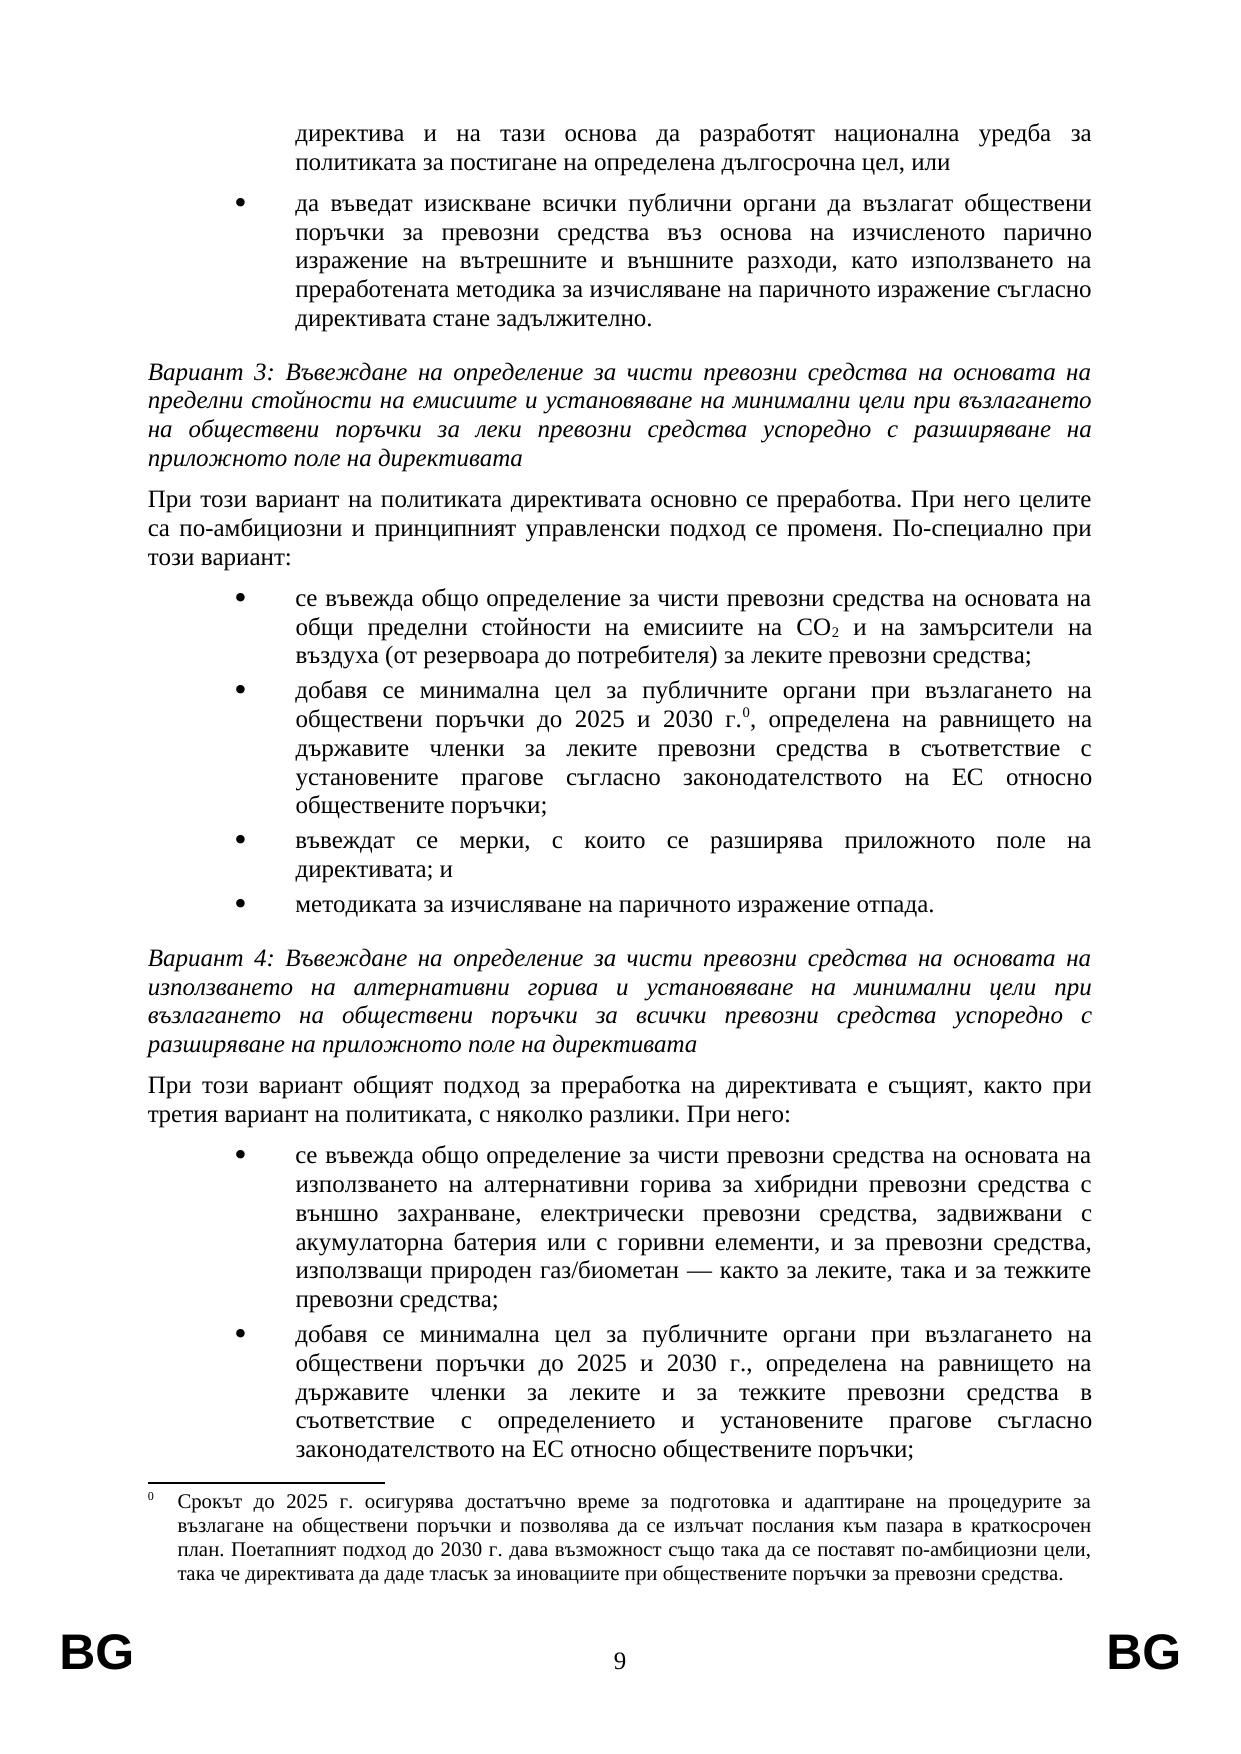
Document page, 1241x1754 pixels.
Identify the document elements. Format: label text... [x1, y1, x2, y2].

text Вариант 3: Въвеждане на определение за чисти превозни средства на основата на пределни стойности на емисиите и установяване на минимални цели при възлагането на обществени поръчки за леки превозни средства успоредно с разширяване на приложното поле на директивата [148, 357, 1093, 472]
text въвеждат се мерки, с които се разширява приложното поле на директивата; и [236, 826, 1093, 883]
text методиката за изчисляване на паричното изражение отпада. [236, 889, 1093, 918]
text При този вариант общият подход за преработка на директивата е същият, както при третия вариант на политиката, с няколко разлики. При него: [148, 1071, 1093, 1128]
text добавя се минимална цел за публичните органи при възлагането на обществени поръчки до 2025 и 2030 г., определена на равнището на държавите членки за леките превозни средства в съответствие с установените прагове съгласно законодателството на ЕС относно обществените поръчки; [236, 676, 1093, 819]
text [236, 118, 1093, 176]
list се въвежда общо определение за чисти превозни средства на основата на използването на алтернативни горива за хибридни превозни средства с външно захранване, електрически превозни средства, задвижвани с акумулаторна батерия или с горивни елементи, и за превозни средства, използващи природен газ/биометан — както за леките, така и за тежките превозни средства; [236, 1141, 1093, 1313]
list добавя се минимална цел за публичните органи при възлагането на обществени поръчки до 2025 и 2030 г., определена на равнището на държавите членки за леките и за тежките превозни средства в съответствие с определението и установените прагове съгласно законодателството на ЕС относно обществените поръчки; [236, 1319, 1093, 1463]
text се въвежда общо определение за чисти превозни средства на основата на общи пределни стойности на емисиите на CO2 и на замърсители на въздуха (от резервоара до потребителя) за леките превозни средства; [236, 583, 1093, 669]
text При този вариант на политиката директивата основно се преработва. При него целите са по-амбициозни и принципният управленски подход се променя. По-специално при този вариант: [148, 484, 1093, 571]
text да въведат изискване всички публични органи да възлагат обществени поръчки за превозни средства въз основа на изчисленото парично изражение на вътрешните и външните разходи, като използването на преработената методика за изчисляване на паричното изражение съгласно директивата стане задължително. [236, 188, 1093, 332]
text Вариант 4: Въвеждане на определение за чисти превозни средства на основата на използването на алтернативни горива и установяване на минимални цели при възлагането на обществени поръчки за всички превозни средства успоредно с разширяване на приложното поле на директивата [148, 943, 1093, 1058]
